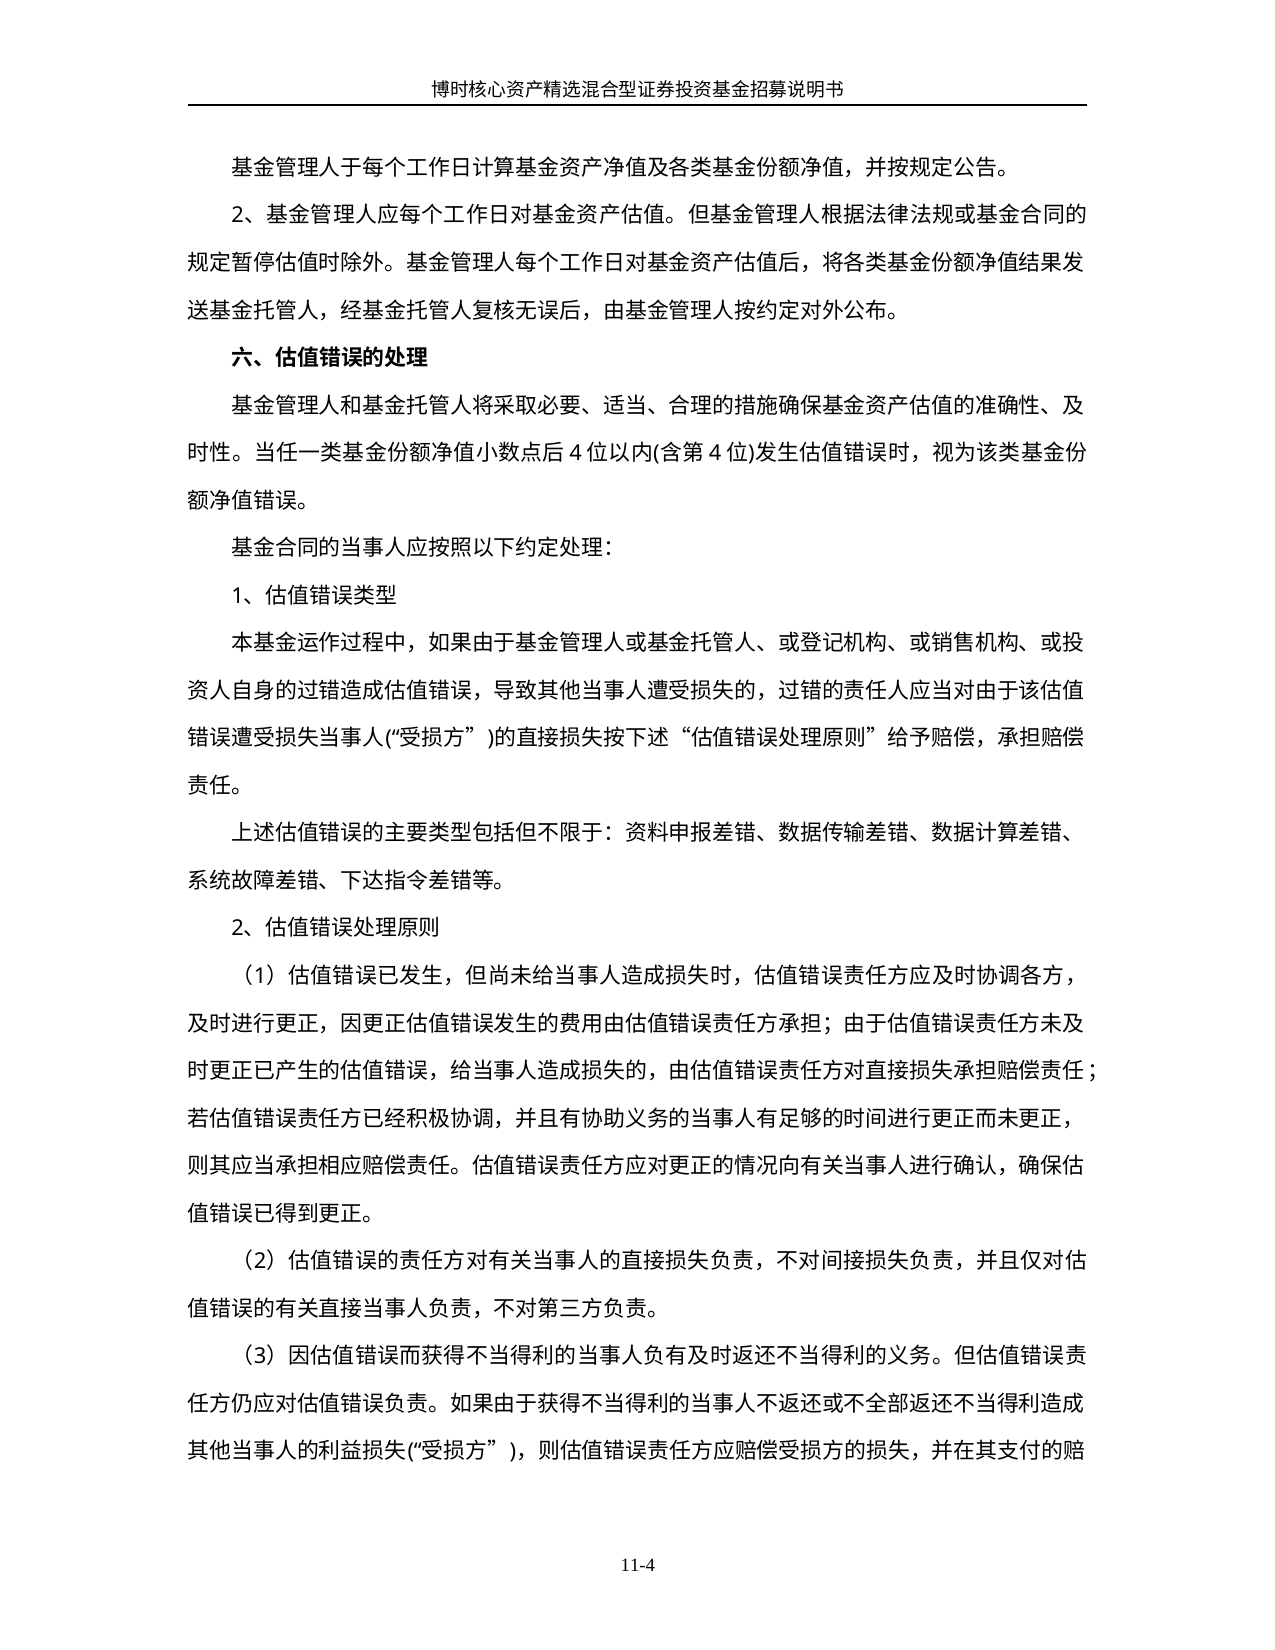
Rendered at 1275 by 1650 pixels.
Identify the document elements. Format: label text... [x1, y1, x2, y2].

text 基金管理人于每个工作日计算基金资产净值及各类基金份额净值，并按规定公告。 [187, 150, 1087, 182]
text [187, 1338, 1087, 1465]
text 上述估值错误的主要类型包括但不限于：资料申报差错、数据传输差错、数据计算差错、系统故障差错、下达指令差错等。 [187, 815, 1087, 894]
text 六、估值错误的处理 [187, 340, 1087, 372]
text 本基金运作过程中，如果由于基金管理人或基金托管人、或登记机构、或销售机构、或投资人自身的过错造成估值错误，导致其他当事人遭受损失的，过错的责任人应当对由于该估值错误遭受损失当事人(“受损方”)的直接损失按下述“估值错误处理原则”给予赔偿，承担赔偿责任。 [187, 625, 1087, 799]
text 2、基金管理人应每个工作日对基金资产估值。但基金管理人根据法律法规或基金合同的规定暂停估值时除外。基金管理人每个工作日对基金资产估值后，将各类基金份额净值结果发送基金托管人，经基金托管人复核无误后，由基金管理人按约定对外公布。 [187, 197, 1087, 324]
text （2）估值错误的责任方对有关当事人的直接损失负责，不对间接损失负责，并且仅对估值错误的有关直接当事人负责，不对第三方负责。 [187, 1243, 1087, 1322]
text （1）估值错误已发生，但尚未给当事人造成损失时，估值错误责任方应及时协调各方，及时进行更正，因更正估值错误发生的费用由估值错误责任方承担；由于估值错误责任方未及时更正已产生的估值错误，给当事人造成损失的，由估值错误责任方对直接损失承担赔偿责任；若估值错误责任方已经积极协调，并且有协助义务的当事人有足够的时间进行更正而未更正，则其应当承担相应赔偿责任。估值错误责任方应对更正的情况向有关当事人进行确认，确保估值错误已得到更正。 [187, 958, 1087, 1227]
text 1、估值错误类型 [187, 578, 1087, 609]
text 2、估值错误处理原则 [187, 910, 1087, 942]
text 基金管理人和基金托管人将采取必要、适当、合理的措施确保基金资产估值的准确性、及时性。当任一类基金份额净值小数点后4位以内(含第4位)发生估值错误时，视为该类基金份额净值错误。 [187, 388, 1087, 514]
text 基金合同的当事人应按照以下约定处理： [187, 530, 1087, 562]
